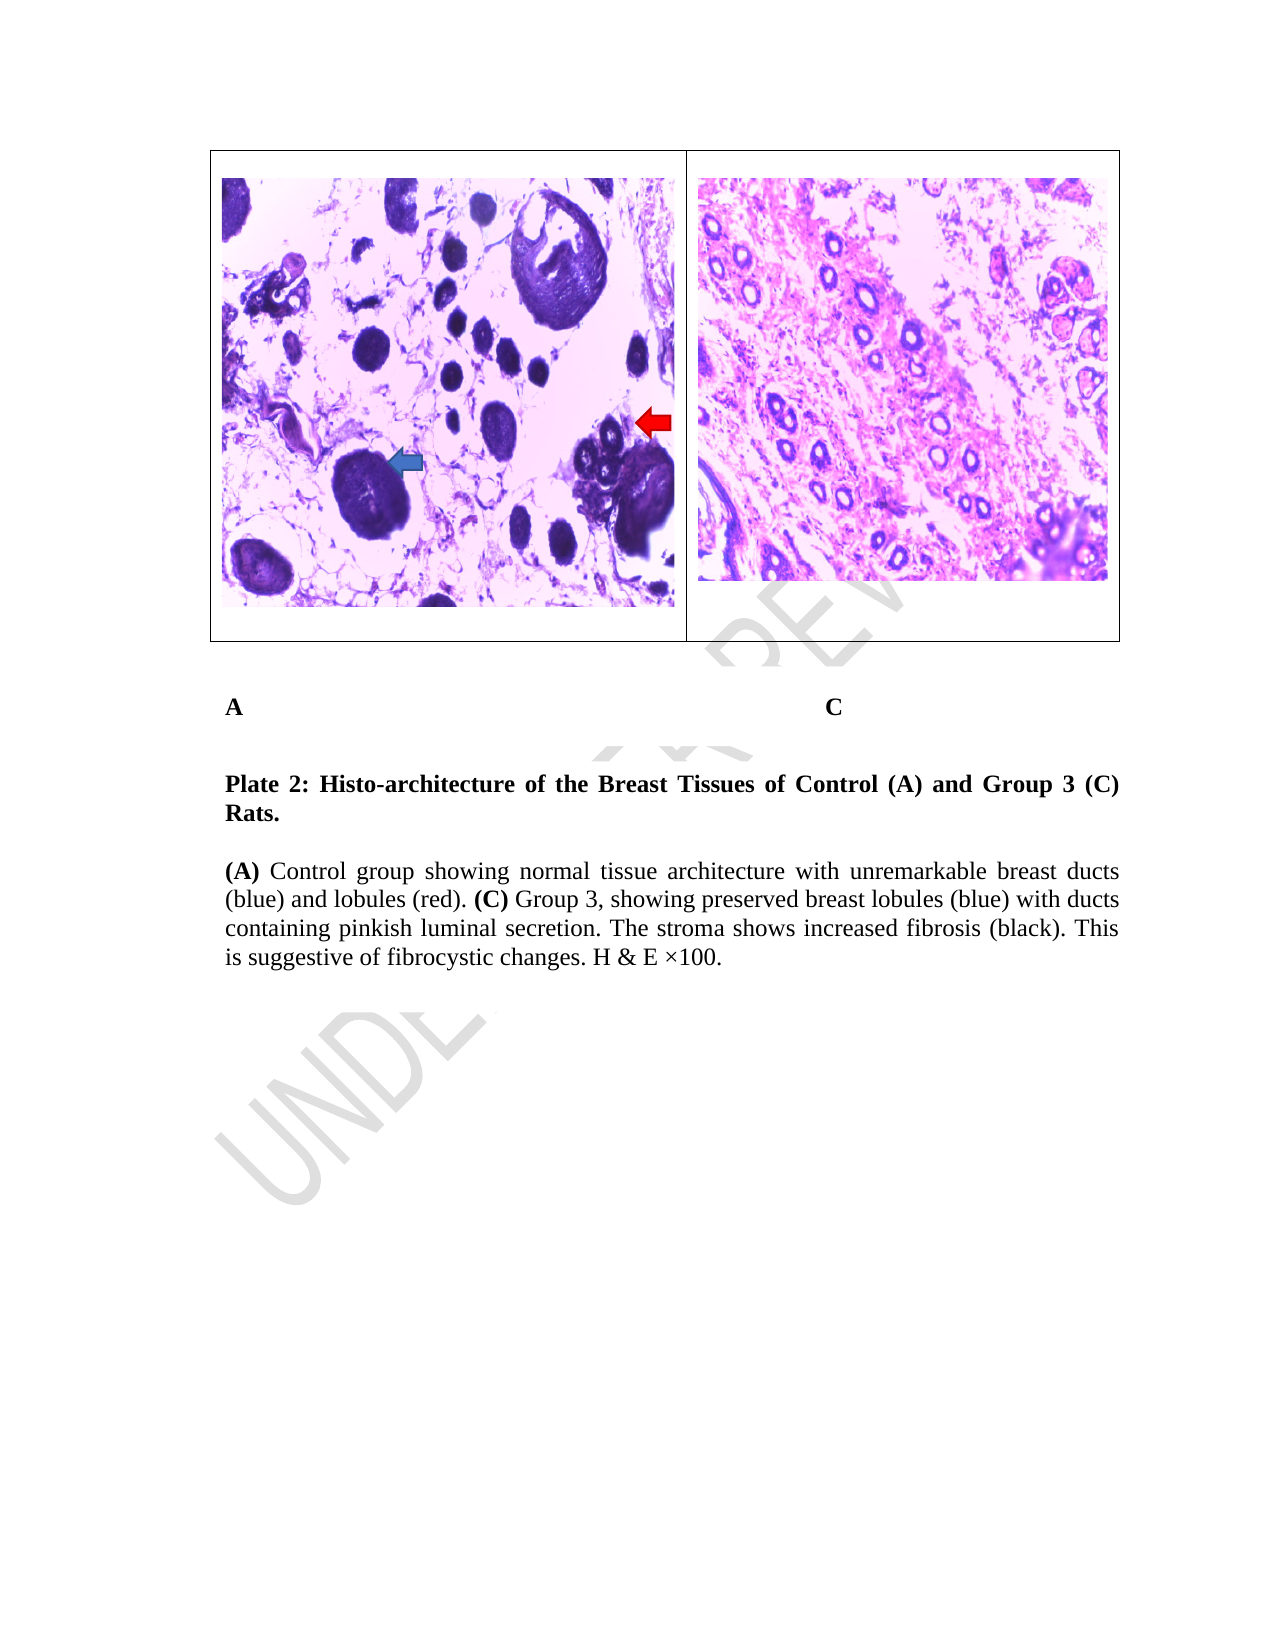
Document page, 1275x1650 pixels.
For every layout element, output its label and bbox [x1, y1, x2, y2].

table_header [687, 151, 1119, 641]
picture [221, 178, 675, 607]
picture [698, 178, 1108, 581]
table_header [211, 151, 686, 641]
